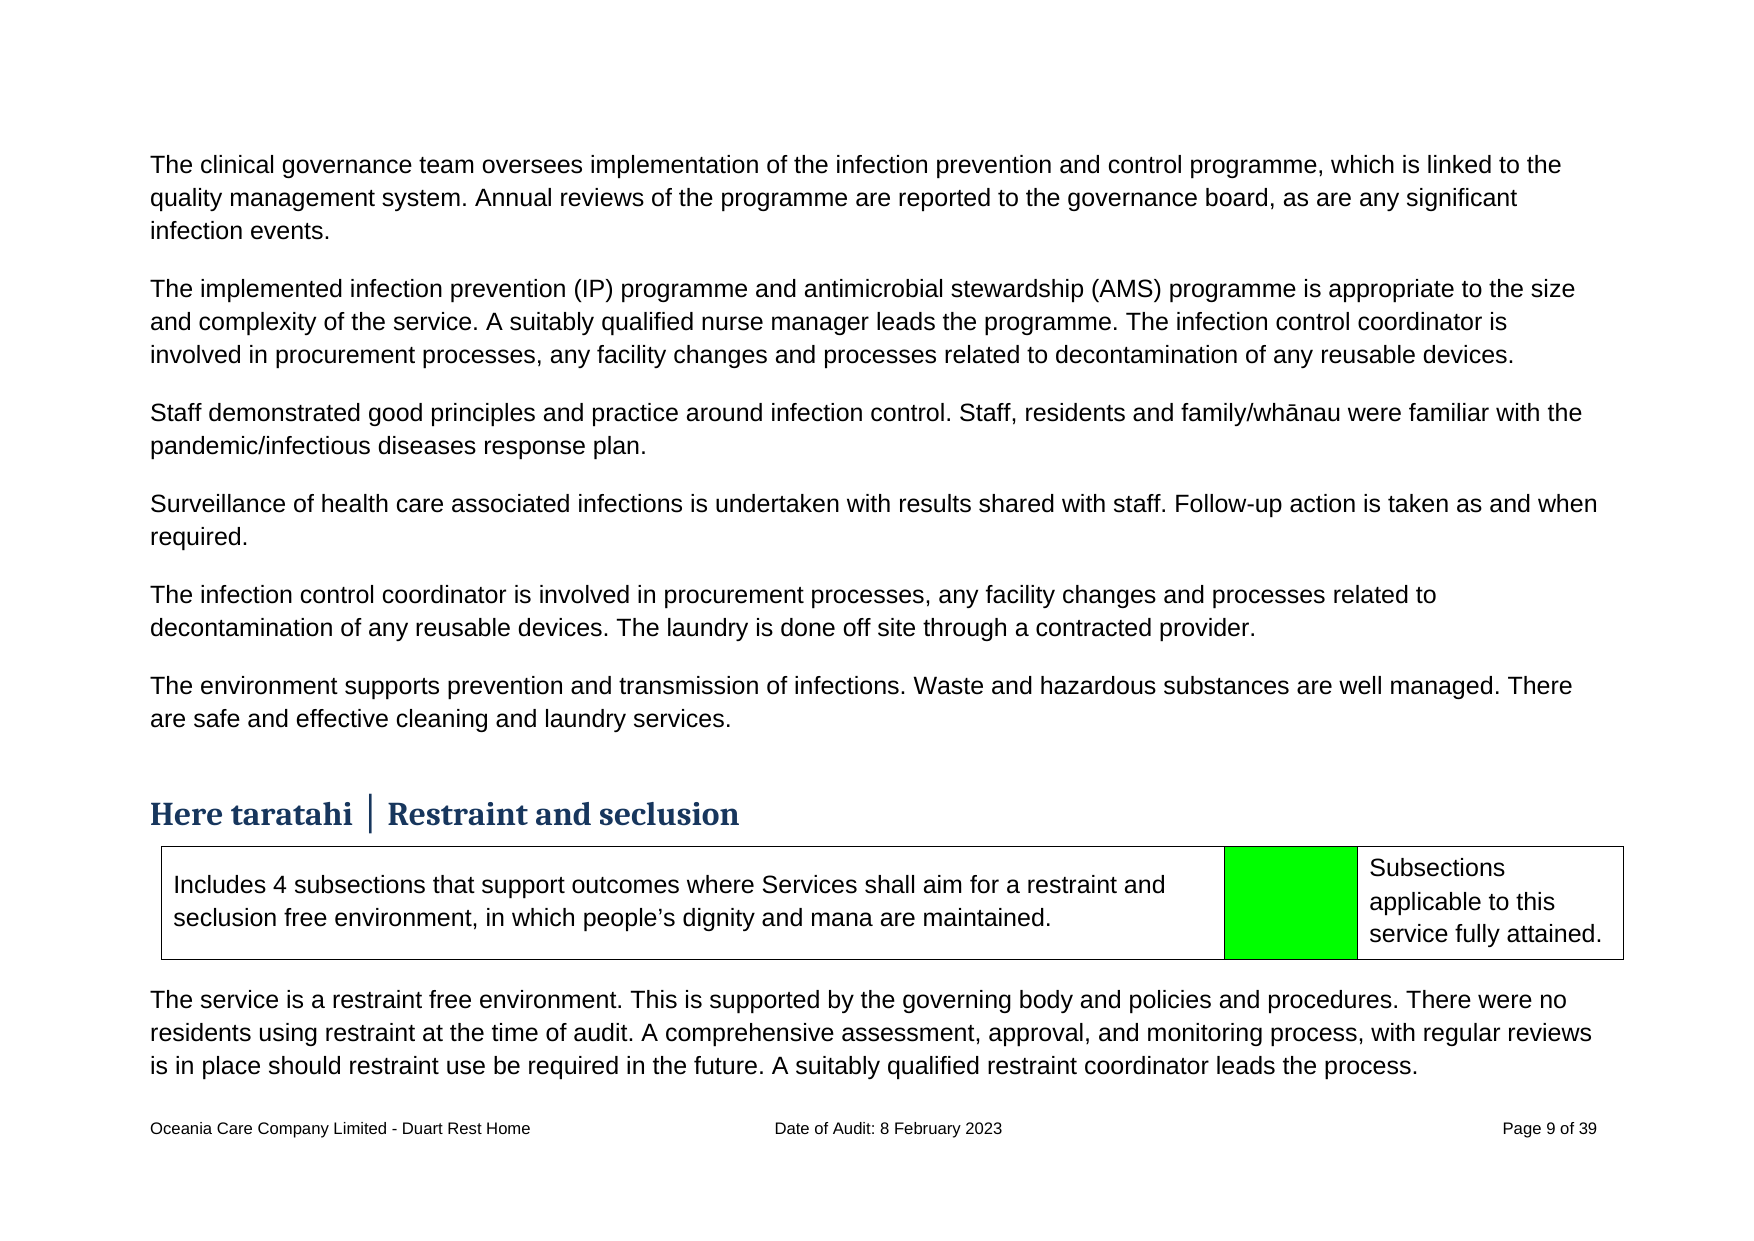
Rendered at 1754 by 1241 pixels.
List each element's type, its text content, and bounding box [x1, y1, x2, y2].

table_header Subsections applicable to this service fully attained. [1358, 847, 1623, 959]
subtitle Here taratahi │ Restraint and seclusion [150, 795, 1604, 834]
text The environment supports prevention and transmission of infections. Waste and hazardous substances are well managed. There are safe and effective cleaning and laundry services. [150, 671, 1604, 733]
text Surveillance of health care associated infections is undertaken with results shared with staff. Follow-up action is taken as and when required. [150, 489, 1604, 551]
text The implemented infection prevention (IP) programme and antimicrobial stewardship (AMS) programme is appropriate to the size and complexity of the service. A suitably qualified nurse manager leads the programme. The infection control coordinator is involved in procurement processes, any facility changes and processes related to decontamination of any reusable devices. [150, 274, 1604, 369]
text The clinical governance team oversees implementation of the infection prevention and control programme, which is linked to the quality management system. Annual reviews of the programme are reported to the governance board, as are any significant infection events. [150, 150, 1604, 245]
table_header Includes 4 subsections that support outcomes where Services shall aim for a restraint and seclusion free environment, in which people’s dignity and mana are maintained. [162, 847, 1224, 959]
text The infection control coordinator is involved in procurement processes, any facility changes and processes related to decontamination of any reusable devices. The laundry is done off site through a contracted provider. [150, 580, 1604, 642]
table_header [1225, 847, 1357, 959]
text Staff demonstrated good principles and practice around infection control. Staff, residents and family/whānau were familiar with the pandemic/infectious diseases response plan. [150, 398, 1604, 460]
text The service is a restraint free environment. This is supported by the governing body and policies and procedures. There were no residents using restraint at the time of audit. A comprehensive assessment, approval, and monitoring process, with regular reviews is in place should restraint use be required in the future. A suitably qualified restraint coordinator leads the process. [150, 985, 1604, 1079]
